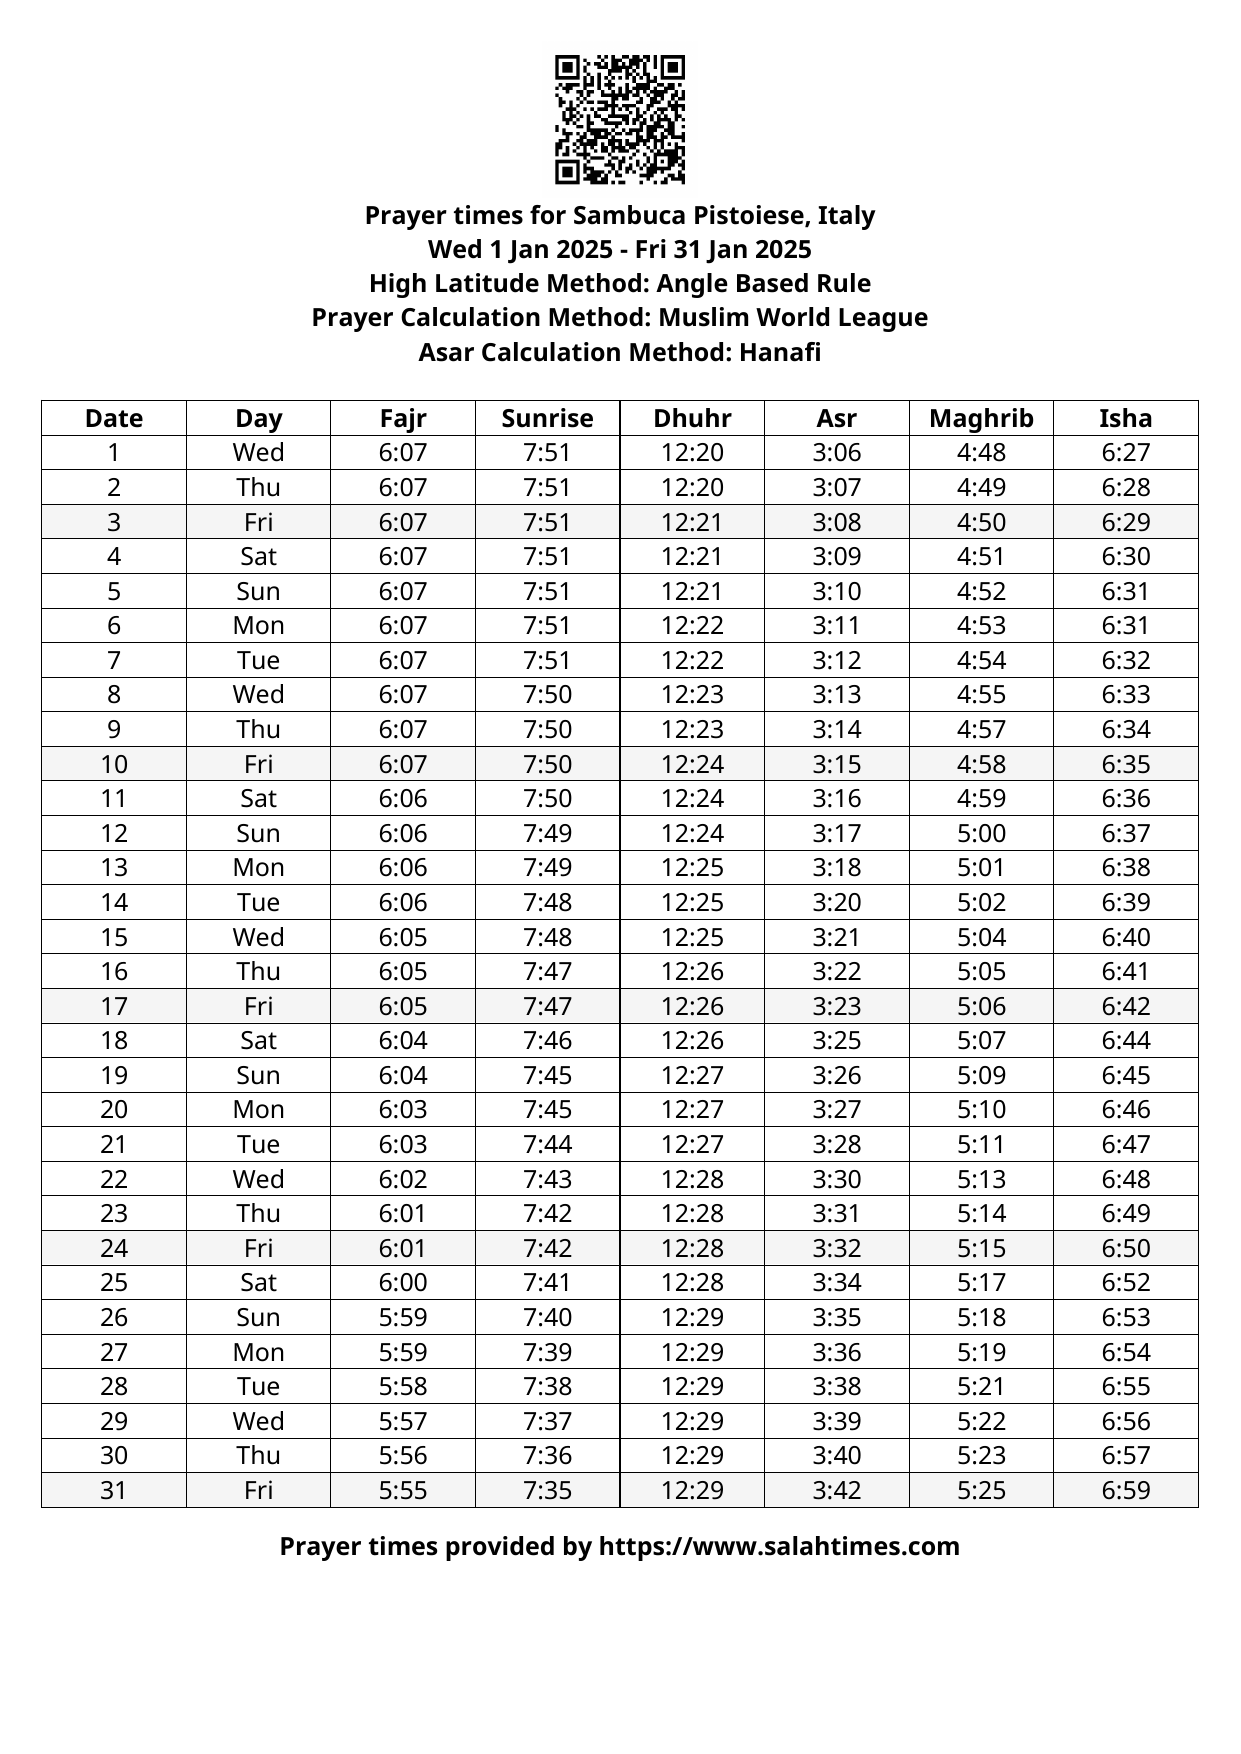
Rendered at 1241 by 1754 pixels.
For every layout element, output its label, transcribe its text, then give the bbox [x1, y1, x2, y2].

table_cell 3:08 [765, 505, 909, 538]
table_cell 7:36 [476, 1439, 619, 1472]
table_cell 5:05 [910, 954, 1053, 988]
table_cell Mon [187, 1093, 330, 1126]
table_cell 3:26 [765, 1058, 909, 1092]
table_cell 5:19 [910, 1335, 1053, 1368]
table_cell 3:06 [765, 436, 909, 469]
table_cell 6:07 [331, 505, 475, 538]
table_cell 6:45 [1054, 1058, 1198, 1092]
table_cell 12:22 [621, 609, 764, 642]
table_cell 4:51 [910, 539, 1053, 573]
table_cell 7:51 [476, 505, 619, 538]
table_cell 3:40 [765, 1439, 909, 1472]
table_cell 5:22 [910, 1404, 1053, 1437]
table_cell Sun [187, 574, 330, 607]
table_cell 15 [42, 920, 186, 953]
table_cell 6:31 [1054, 609, 1198, 642]
table_cell 3:12 [765, 643, 909, 677]
table_cell Fri [187, 1231, 330, 1264]
table_cell 6:39 [1054, 885, 1198, 919]
table_cell 23 [42, 1196, 186, 1230]
table_cell 6:06 [331, 781, 475, 815]
table_cell 6:03 [331, 1127, 475, 1161]
table_cell 7:44 [476, 1127, 619, 1161]
table_cell 3:16 [765, 781, 909, 815]
table_cell 7:51 [476, 643, 619, 677]
table_cell 12:26 [621, 954, 764, 988]
table_cell 6:00 [331, 1266, 475, 1299]
table_cell 7:51 [476, 470, 619, 504]
table_cell 6:55 [1054, 1369, 1198, 1403]
table_cell 3:21 [765, 920, 909, 953]
table_cell 7:42 [476, 1231, 619, 1264]
table_cell 7:47 [476, 989, 619, 1022]
table_cell 4:59 [910, 781, 1053, 815]
table_cell 12:28 [621, 1162, 764, 1195]
table_cell 6:07 [331, 643, 475, 677]
table_cell 12:27 [621, 1127, 764, 1161]
table_cell 6:29 [1054, 505, 1198, 538]
table_cell 4:48 [910, 436, 1053, 469]
table_cell Thu [187, 954, 330, 988]
table_cell 5:00 [910, 816, 1053, 849]
table_cell 7:40 [476, 1300, 619, 1334]
table_cell Mon [187, 851, 330, 884]
table_cell 3:18 [765, 851, 909, 884]
table_cell 12:25 [621, 920, 764, 953]
table_cell 9 [42, 712, 186, 746]
table_cell 27 [42, 1335, 186, 1368]
text Prayer times for Sambuca Pistoiese, Italy [42, 198, 1198, 232]
table_cell 3:17 [765, 816, 909, 849]
table_cell 6:32 [1054, 643, 1198, 677]
table_cell 7:50 [476, 747, 619, 780]
table_cell 6:28 [1054, 470, 1198, 504]
table_cell 6:07 [331, 574, 475, 607]
table_cell Tue [187, 643, 330, 677]
table_cell Sat [187, 781, 330, 815]
table_cell 28 [42, 1369, 186, 1403]
table_cell 7:50 [476, 712, 619, 746]
table_cell 6:40 [1054, 920, 1198, 953]
table_cell 5:13 [910, 1162, 1053, 1195]
table_cell 18 [42, 1024, 186, 1057]
table_cell 7:45 [476, 1093, 619, 1126]
table_cell 3:36 [765, 1335, 909, 1368]
table_cell 4:52 [910, 574, 1053, 607]
table_cell 3:10 [765, 574, 909, 607]
table_cell 5:59 [331, 1335, 475, 1368]
table_cell 5:56 [331, 1439, 475, 1472]
table_cell 7:48 [476, 920, 619, 953]
table_cell 12:23 [621, 712, 764, 746]
table_cell 3 [42, 505, 186, 538]
table_cell 3:09 [765, 539, 909, 573]
table_cell 6:42 [1054, 989, 1198, 1022]
table_cell 7:50 [476, 781, 619, 815]
table_cell 7 [42, 643, 186, 677]
table_cell 12:20 [621, 436, 764, 469]
table_cell 6:35 [1054, 747, 1198, 780]
table_cell 7:38 [476, 1369, 619, 1403]
table_cell 12:28 [621, 1196, 764, 1230]
table_cell 3:34 [765, 1266, 909, 1299]
table_cell 4:57 [910, 712, 1053, 746]
table_cell Wed [187, 436, 330, 469]
table_cell Sun [187, 816, 330, 849]
table_cell 6:44 [1054, 1024, 1198, 1057]
table_cell 5:17 [910, 1266, 1053, 1299]
table_cell Thu [187, 1196, 330, 1230]
table_cell 4:55 [910, 678, 1053, 711]
table_cell 7:51 [476, 436, 619, 469]
table_cell 6:30 [1054, 539, 1198, 573]
table_cell Wed [187, 1404, 330, 1437]
table_cell 12:21 [621, 539, 764, 573]
table_cell 3:42 [765, 1473, 909, 1507]
table_cell Mon [187, 1335, 330, 1368]
table_cell 6:04 [331, 1058, 475, 1092]
table_cell 3:35 [765, 1300, 909, 1334]
table_cell Mon [187, 609, 330, 642]
table_cell Fri [187, 747, 330, 780]
table_cell 5:25 [910, 1473, 1053, 1507]
table_cell 30 [42, 1439, 186, 1472]
table_header Date [42, 401, 186, 434]
table_cell 31 [42, 1473, 186, 1507]
table_cell 7:37 [476, 1404, 619, 1437]
table_cell 5:55 [331, 1473, 475, 1507]
table_cell 3:11 [765, 609, 909, 642]
table_cell 3:38 [765, 1369, 909, 1403]
table_cell 6:07 [331, 436, 475, 469]
table_cell 6:07 [331, 678, 475, 711]
text Asar Calculation Method: Hanafi [42, 334, 1198, 368]
table_cell 6:41 [1054, 954, 1198, 988]
table_cell 12:29 [621, 1404, 764, 1437]
table_cell 7:39 [476, 1335, 619, 1368]
table_cell Wed [187, 678, 330, 711]
table_cell 12:29 [621, 1369, 764, 1403]
table_cell 3:31 [765, 1196, 909, 1230]
table_cell 5:59 [331, 1300, 475, 1334]
table_cell 6:05 [331, 920, 475, 953]
table_cell 6:36 [1054, 781, 1198, 815]
table_cell 3:30 [765, 1162, 909, 1195]
table_cell 25 [42, 1266, 186, 1299]
table_cell 3:25 [765, 1024, 909, 1057]
table_cell 29 [42, 1404, 186, 1437]
table_cell 7:41 [476, 1266, 619, 1299]
table_cell 12:26 [621, 989, 764, 1022]
table_cell 5:15 [910, 1231, 1053, 1264]
table_cell 12:24 [621, 781, 764, 815]
picture [542, 41, 699, 198]
table_cell Sun [187, 1300, 330, 1334]
table_cell 7:47 [476, 954, 619, 988]
table_cell 7:45 [476, 1058, 619, 1092]
table_cell 12:21 [621, 574, 764, 607]
table_cell 6:31 [1054, 574, 1198, 607]
table_cell 12:27 [621, 1058, 764, 1092]
table_cell 6:07 [331, 539, 475, 573]
table_cell 4:53 [910, 609, 1053, 642]
table_cell 4:49 [910, 470, 1053, 504]
table_cell 4:54 [910, 643, 1053, 677]
table_header Maghrib [910, 401, 1053, 434]
table_cell Wed [187, 1162, 330, 1195]
table_cell 6:50 [1054, 1231, 1198, 1264]
table_cell 3:07 [765, 470, 909, 504]
table_cell 16 [42, 954, 186, 988]
table_cell 12:29 [621, 1335, 764, 1368]
table_cell 6:37 [1054, 816, 1198, 849]
table_cell Fri [187, 989, 330, 1022]
table_cell 3:32 [765, 1231, 909, 1264]
table_cell 12:21 [621, 505, 764, 538]
text High Latitude Method: Angle Based Rule [42, 266, 1198, 300]
table_cell 12:24 [621, 816, 764, 849]
table_cell Thu [187, 1439, 330, 1472]
table_cell 6:34 [1054, 712, 1198, 746]
table_cell 8 [42, 678, 186, 711]
table_cell 6 [42, 609, 186, 642]
table_cell 19 [42, 1058, 186, 1092]
table_cell 3:22 [765, 954, 909, 988]
text Prayer times provided by https://www.salahtimes.com [42, 1528, 1198, 1563]
table_cell 12:20 [621, 470, 764, 504]
table_cell 6:33 [1054, 678, 1198, 711]
table_cell 5:06 [910, 989, 1053, 1022]
table_cell 7:49 [476, 816, 619, 849]
table_cell 4:58 [910, 747, 1053, 780]
table_cell 3:23 [765, 989, 909, 1022]
table_cell 6:06 [331, 816, 475, 849]
table_cell 5:02 [910, 885, 1053, 919]
table_cell 6:04 [331, 1024, 475, 1057]
table_cell 4:50 [910, 505, 1053, 538]
table_cell 3:27 [765, 1093, 909, 1126]
table_cell 6:06 [331, 851, 475, 884]
table_cell 3:15 [765, 747, 909, 780]
table_header Fajr [331, 401, 475, 434]
table_cell 12:28 [621, 1266, 764, 1299]
table_cell 12:29 [621, 1439, 764, 1472]
table_cell 20 [42, 1093, 186, 1126]
table_cell Sat [187, 539, 330, 573]
table_cell 7:51 [476, 539, 619, 573]
table_cell Sun [187, 1058, 330, 1092]
table_cell 22 [42, 1162, 186, 1195]
table_cell 7:51 [476, 609, 619, 642]
table_cell 12:29 [621, 1473, 764, 1507]
table_cell 6:07 [331, 609, 475, 642]
table_cell 6:01 [331, 1231, 475, 1264]
table_cell Thu [187, 470, 330, 504]
table_cell 6:27 [1054, 436, 1198, 469]
table_cell 5:57 [331, 1404, 475, 1437]
table_cell 3:13 [765, 678, 909, 711]
table_cell 12:26 [621, 1024, 764, 1057]
table_cell 6:01 [331, 1196, 475, 1230]
table_cell Tue [187, 1369, 330, 1403]
table_cell Sat [187, 1266, 330, 1299]
table_cell 5:04 [910, 920, 1053, 953]
text Wed 1 Jan 2025 - Fri 31 Jan 2025 [42, 232, 1198, 266]
table_cell 7:46 [476, 1024, 619, 1057]
table_cell 6:07 [331, 712, 475, 746]
table_cell Tue [187, 885, 330, 919]
table_cell 7:48 [476, 885, 619, 919]
table_cell 5:58 [331, 1369, 475, 1403]
table_cell 1 [42, 436, 186, 469]
table_cell 5:10 [910, 1093, 1053, 1126]
table_cell 17 [42, 989, 186, 1022]
table_cell Thu [187, 712, 330, 746]
table_header Asr [765, 401, 909, 434]
table_cell Tue [187, 1127, 330, 1161]
table_cell 12:27 [621, 1093, 764, 1126]
table_cell 5:01 [910, 851, 1053, 884]
table_cell 5 [42, 574, 186, 607]
table_cell 7:51 [476, 574, 619, 607]
table_cell 10 [42, 747, 186, 780]
table_cell 2 [42, 470, 186, 504]
table_cell 12 [42, 816, 186, 849]
table_cell 5:14 [910, 1196, 1053, 1230]
table_cell 6:03 [331, 1093, 475, 1126]
table_header Isha [1054, 401, 1198, 434]
table_cell 5:21 [910, 1369, 1053, 1403]
table_cell 6:57 [1054, 1439, 1198, 1472]
table_cell 5:23 [910, 1439, 1053, 1472]
table_cell 12:22 [621, 643, 764, 677]
table_cell 11 [42, 781, 186, 815]
text Prayer Calculation Method: Muslim World League [42, 300, 1198, 334]
table_cell 6:47 [1054, 1127, 1198, 1161]
table_cell 13 [42, 851, 186, 884]
table_header Dhuhr [621, 401, 764, 434]
table_cell 12:25 [621, 851, 764, 884]
table_cell Sat [187, 1024, 330, 1057]
table_cell 6:52 [1054, 1266, 1198, 1299]
table_cell 6:38 [1054, 851, 1198, 884]
table_cell 6:07 [331, 747, 475, 780]
table_cell 6:48 [1054, 1162, 1198, 1195]
table_cell 3:20 [765, 885, 909, 919]
table_cell 6:05 [331, 954, 475, 988]
table_header Day [187, 401, 330, 434]
table_cell 6:46 [1054, 1093, 1198, 1126]
table_cell 12:25 [621, 885, 764, 919]
table_cell 12:24 [621, 747, 764, 780]
table_cell Fri [187, 505, 330, 538]
table_cell 3:28 [765, 1127, 909, 1161]
table_cell 7:49 [476, 851, 619, 884]
table_cell 6:07 [331, 470, 475, 504]
table_cell 26 [42, 1300, 186, 1334]
table_cell 12:28 [621, 1231, 764, 1264]
table_cell 7:43 [476, 1162, 619, 1195]
table_cell 4 [42, 539, 186, 573]
table_cell 3:14 [765, 712, 909, 746]
table_cell 5:11 [910, 1127, 1053, 1161]
table_cell 21 [42, 1127, 186, 1161]
table_cell 14 [42, 885, 186, 919]
table_cell Fri [187, 1473, 330, 1507]
table_cell 6:59 [1054, 1473, 1198, 1507]
table_header Sunrise [476, 401, 619, 434]
table_cell 5:18 [910, 1300, 1053, 1334]
table_cell 5:09 [910, 1058, 1053, 1092]
table_cell 6:02 [331, 1162, 475, 1195]
table_cell 12:23 [621, 678, 764, 711]
table_cell 6:06 [331, 885, 475, 919]
table_cell 6:05 [331, 989, 475, 1022]
table_cell 6:54 [1054, 1335, 1198, 1368]
table_cell 3:39 [765, 1404, 909, 1437]
table_cell 12:29 [621, 1300, 764, 1334]
table_cell 7:42 [476, 1196, 619, 1230]
table_cell 7:50 [476, 678, 619, 711]
table_cell 5:07 [910, 1024, 1053, 1057]
table_cell 6:49 [1054, 1196, 1198, 1230]
table_cell 24 [42, 1231, 186, 1264]
table_cell Wed [187, 920, 330, 953]
table_cell 6:56 [1054, 1404, 1198, 1437]
table_cell 6:53 [1054, 1300, 1198, 1334]
table_cell 7:35 [476, 1473, 619, 1507]
